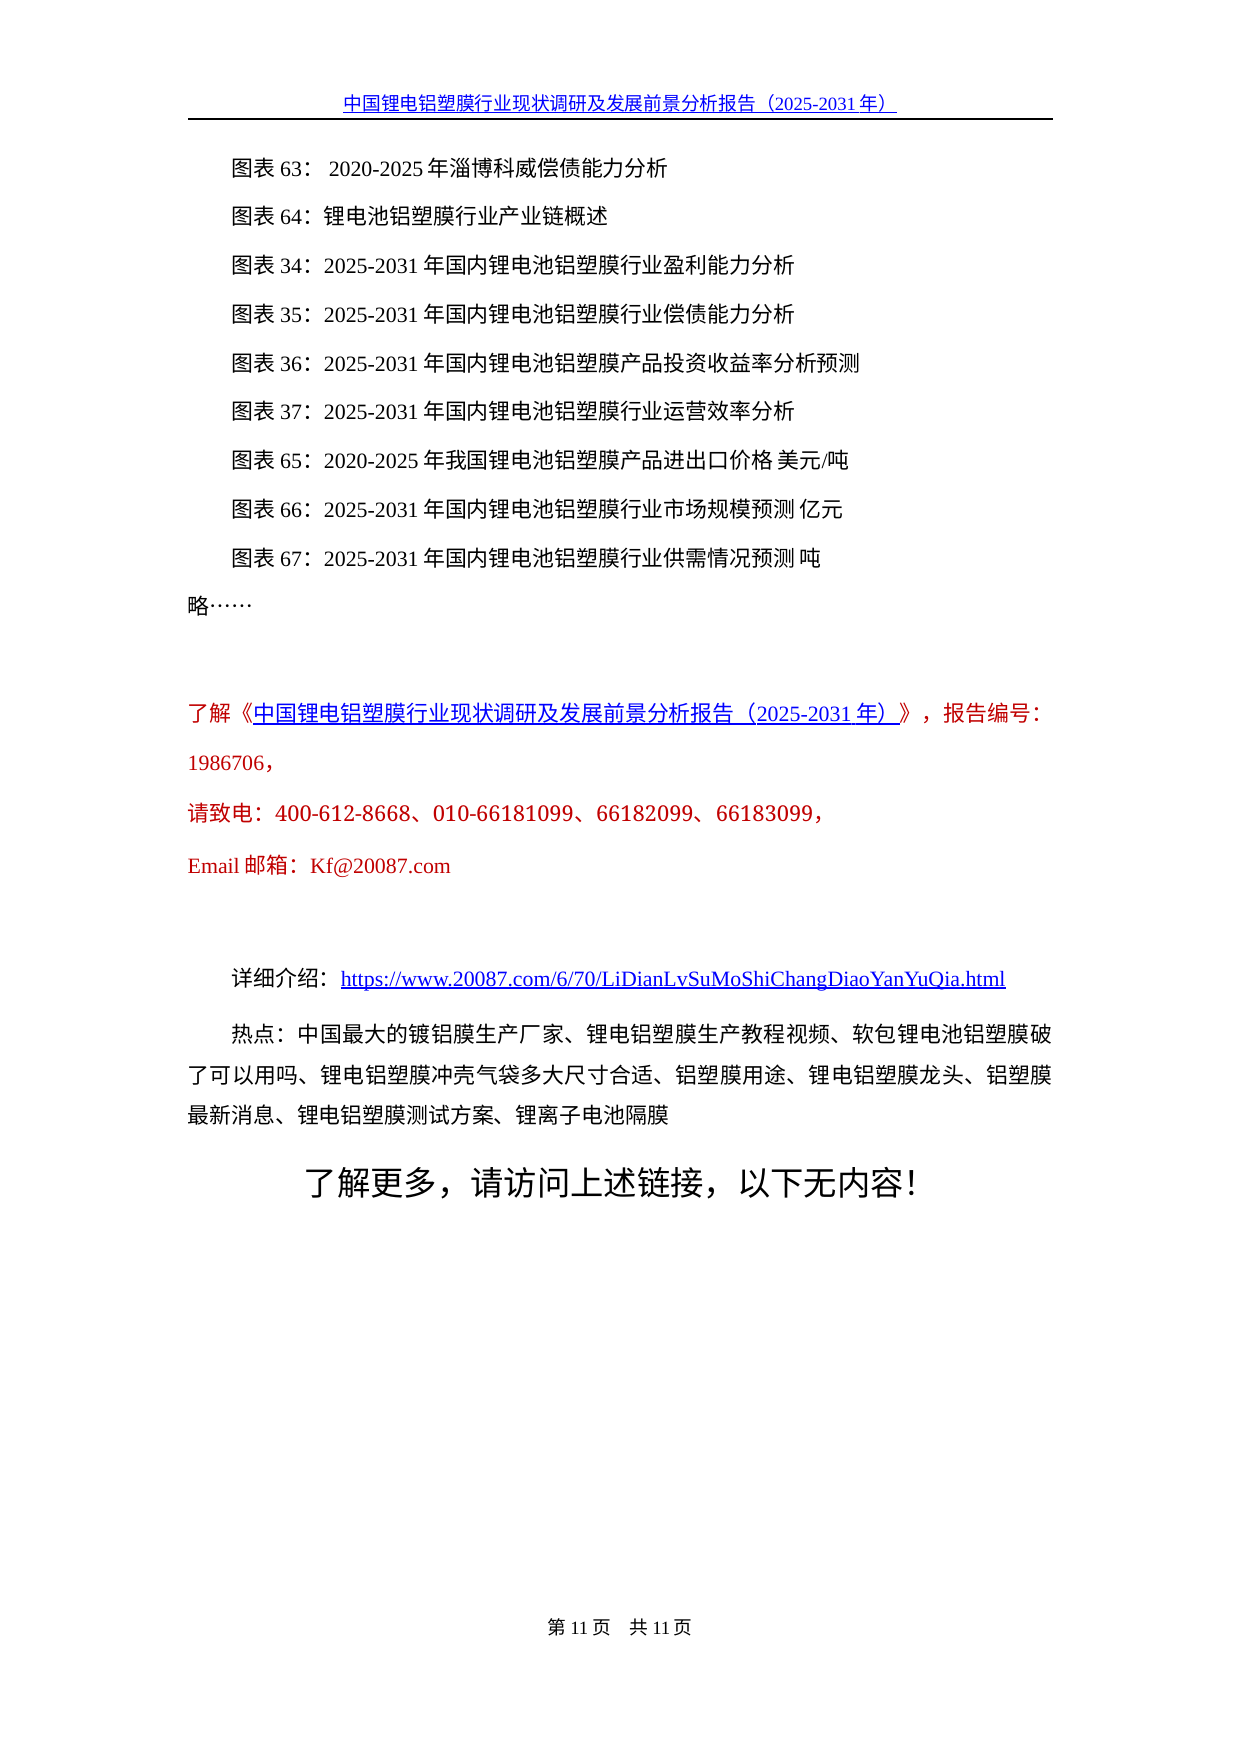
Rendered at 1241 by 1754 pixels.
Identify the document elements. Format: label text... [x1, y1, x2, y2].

text Email邮箱：Kf@20087.com [187, 847, 1053, 880]
text 热点：中国最大的镀铝膜生产厂家、锂电铝塑膜生产教程视频、软包锂电池铝塑膜破了可以用吗、锂电铝塑膜冲壳气袋多大尺寸合适、铝塑膜用途、锂电铝塑膜龙头、铝塑膜最新消息、锂电铝塑膜测试方案、锂离子电池隔膜 [187, 1017, 1053, 1131]
title 了解更多，请访问上述链接，以下无内容！ [187, 1148, 1053, 1213]
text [187, 150, 1053, 621]
text 请致电：400-612-8668、010-66181099、66182099、66183099， [187, 796, 1053, 828]
text 详细介绍：https://www.20087.com/6/70/LiDianLvSuMoShiChangDiaoYanYuQia.html [187, 960, 1053, 993]
text 了解《中国锂电铝塑膜行业现状调研及发展前景分析报告（2025-2031年）》，报告编号：1986706， [187, 695, 1053, 777]
